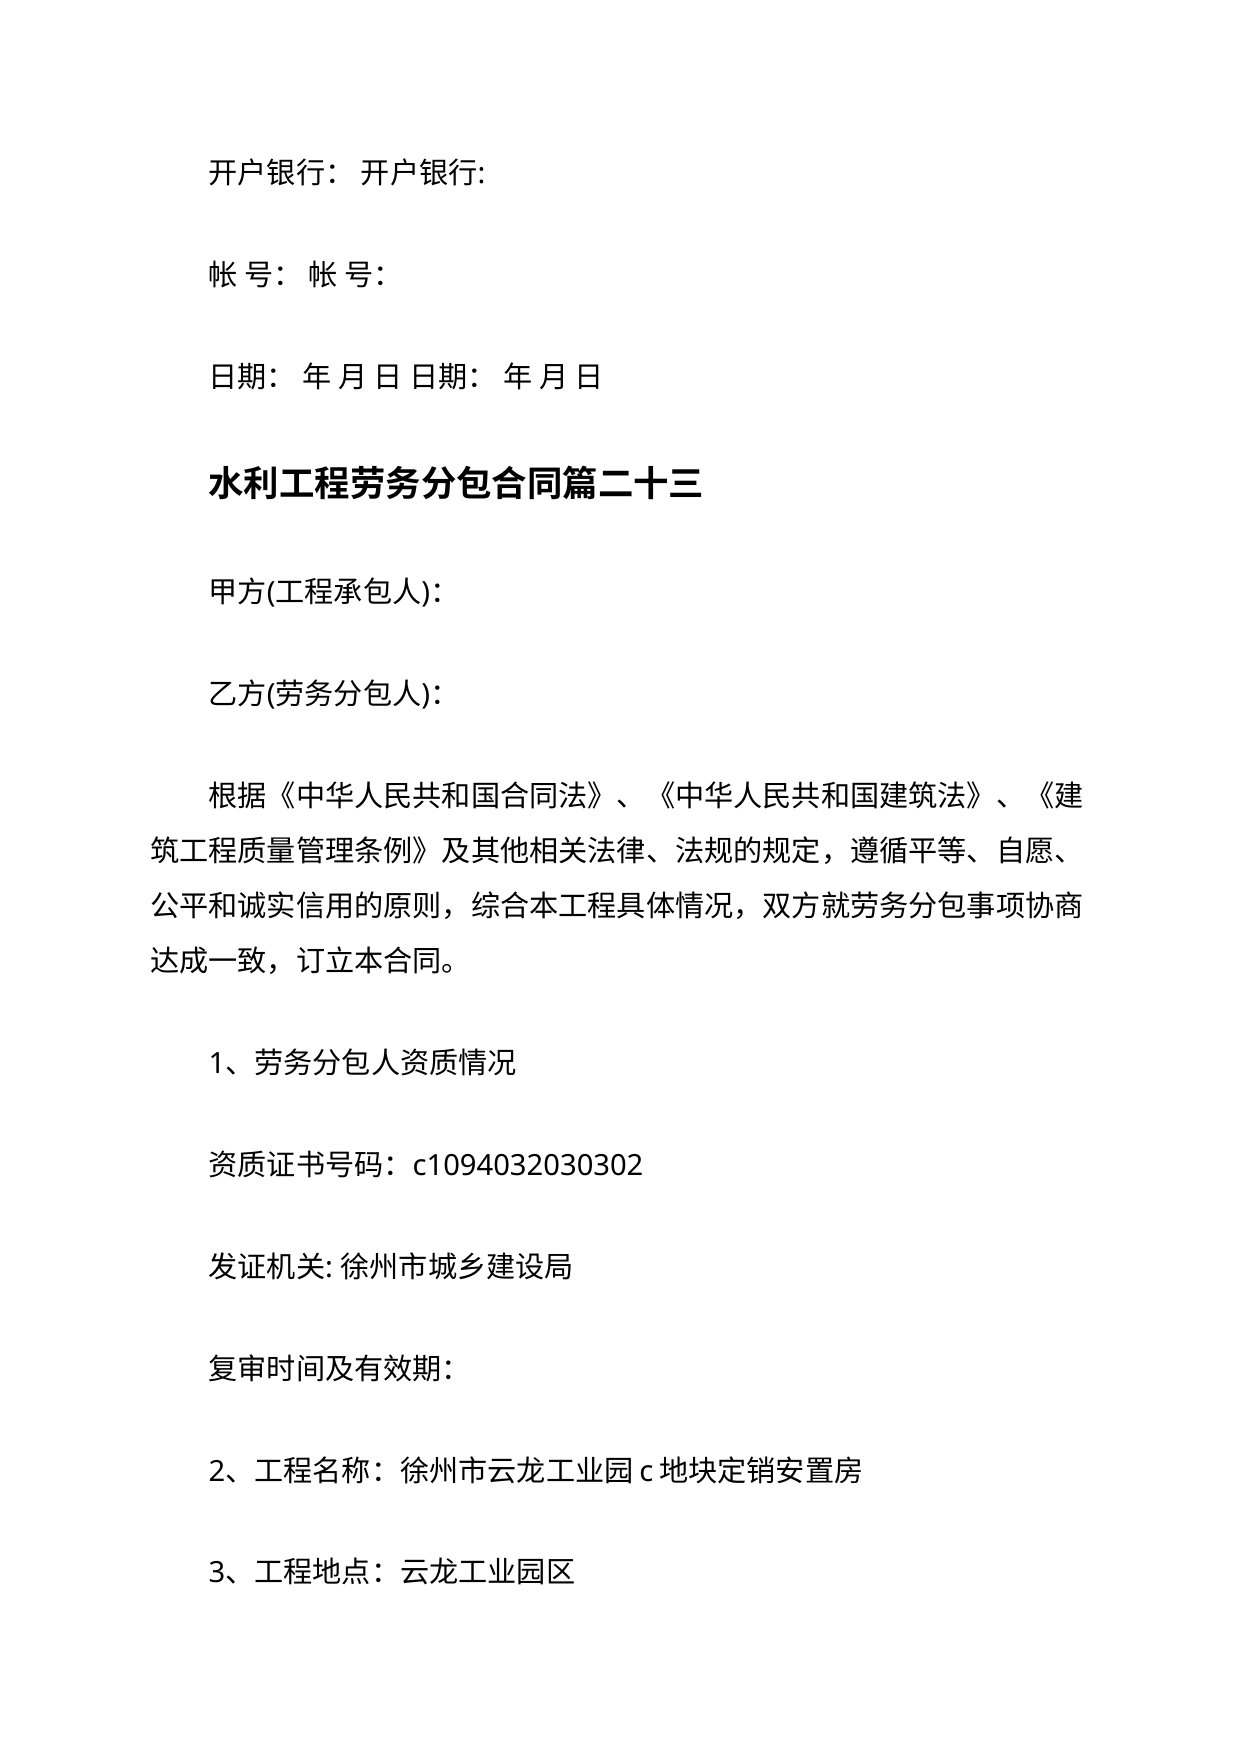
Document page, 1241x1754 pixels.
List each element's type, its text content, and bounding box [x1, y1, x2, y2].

text 复审时间及有效期： [150, 1345, 1090, 1388]
text 开户银行： 开户银行: [150, 150, 1090, 192]
text 乙方(劳务分包人)： [150, 671, 1090, 713]
text 甲方(工程承包人)： [150, 569, 1090, 611]
text 3、工程地点：云龙工业园区 [150, 1549, 1090, 1591]
text 2、工程名称：徐州市云龙工业园c地块定销安置房 [150, 1447, 1090, 1489]
text 日期： 年 月 日 日期： 年 月 日 [150, 354, 1090, 396]
text 水利工程劳务分包合同篇二十三 [150, 456, 1090, 507]
text 根据《中华人民共和国合同法》、《中华人民共和国建筑法》、《建筑工程质量管理条例》及其他相关法律、法规的规定，遵循平等、自愿、公平和诚实信用的原则，综合本工程具体情况，双方就劳务分包事项协商达成一致，订立本合同。 [150, 773, 1090, 980]
text 资质证书号码：c1094032030302 [150, 1141, 1090, 1184]
text 帐 号： 帐 号： [150, 252, 1090, 294]
text 发证机关: 徐州市城乡建设局 [150, 1243, 1090, 1286]
text 1、劳务分包人资质情况 [150, 1039, 1090, 1082]
